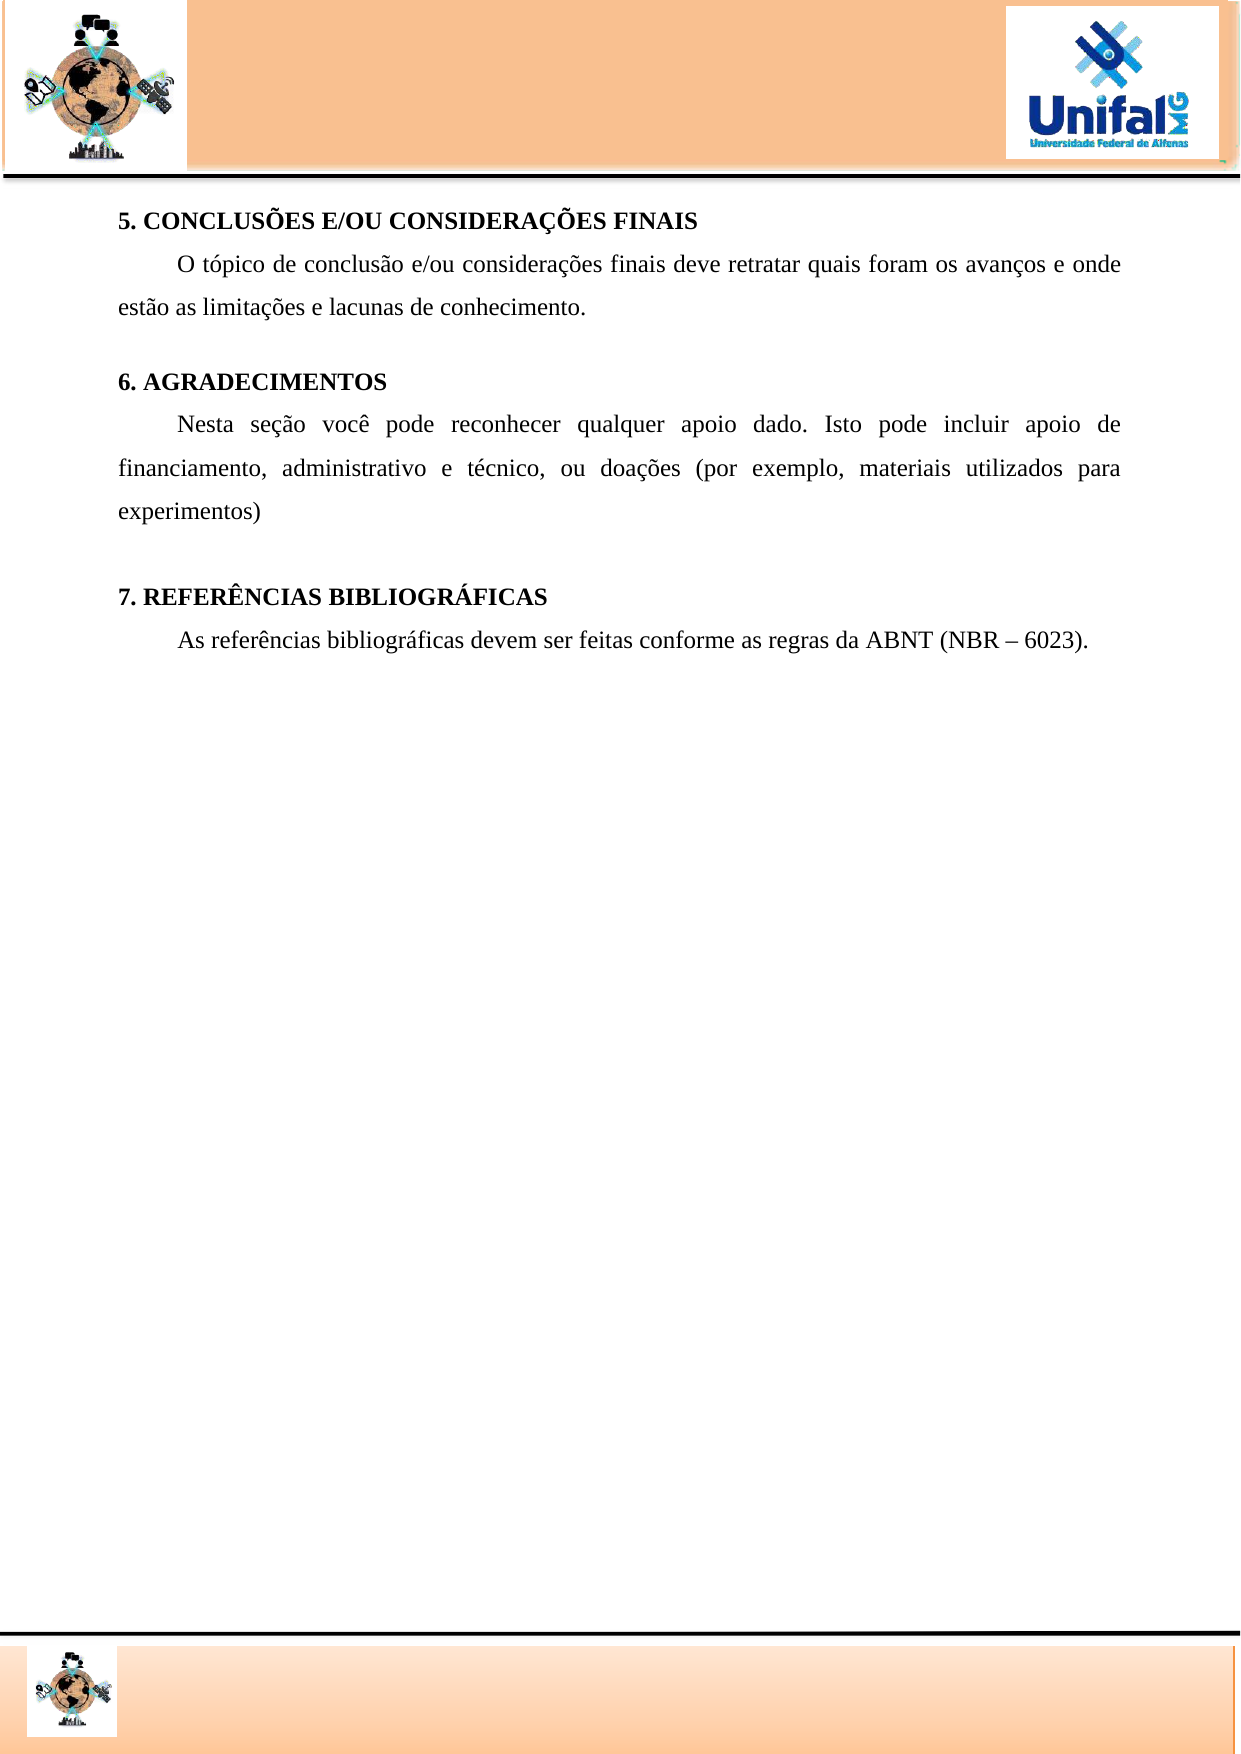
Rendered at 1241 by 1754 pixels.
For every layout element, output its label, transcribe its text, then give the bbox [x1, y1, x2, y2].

subtitle REFERÊNCIAS BIBLIOGRÁFICAS [118, 582, 1136, 611]
subtitle CONCLUSÕES E/OU CONSIDERAÇÕES FINAIS [118, 206, 1136, 235]
text Nesta seção você pode reconhecer qualquer apoio dado. Isto pode incluir apoio de financiamento, administrativo e técnico, ou doações (por exemplo, materiais utilizados para experimentos) [118, 409, 1122, 524]
picture [0, 1636, 1241, 1754]
text As referências bibliográficas devem ser feitas conforme as regras da ABNT (NBR – 6023). [177, 625, 1136, 654]
text O tópico de conclusão e/ou considerações finais deve retratar quais foram os avanços e onde estão as limitações e lacunas de conhecimento. [118, 249, 1122, 321]
picture [0, 0, 1241, 189]
subtitle AGRADECIMENTOS [118, 367, 1136, 395]
